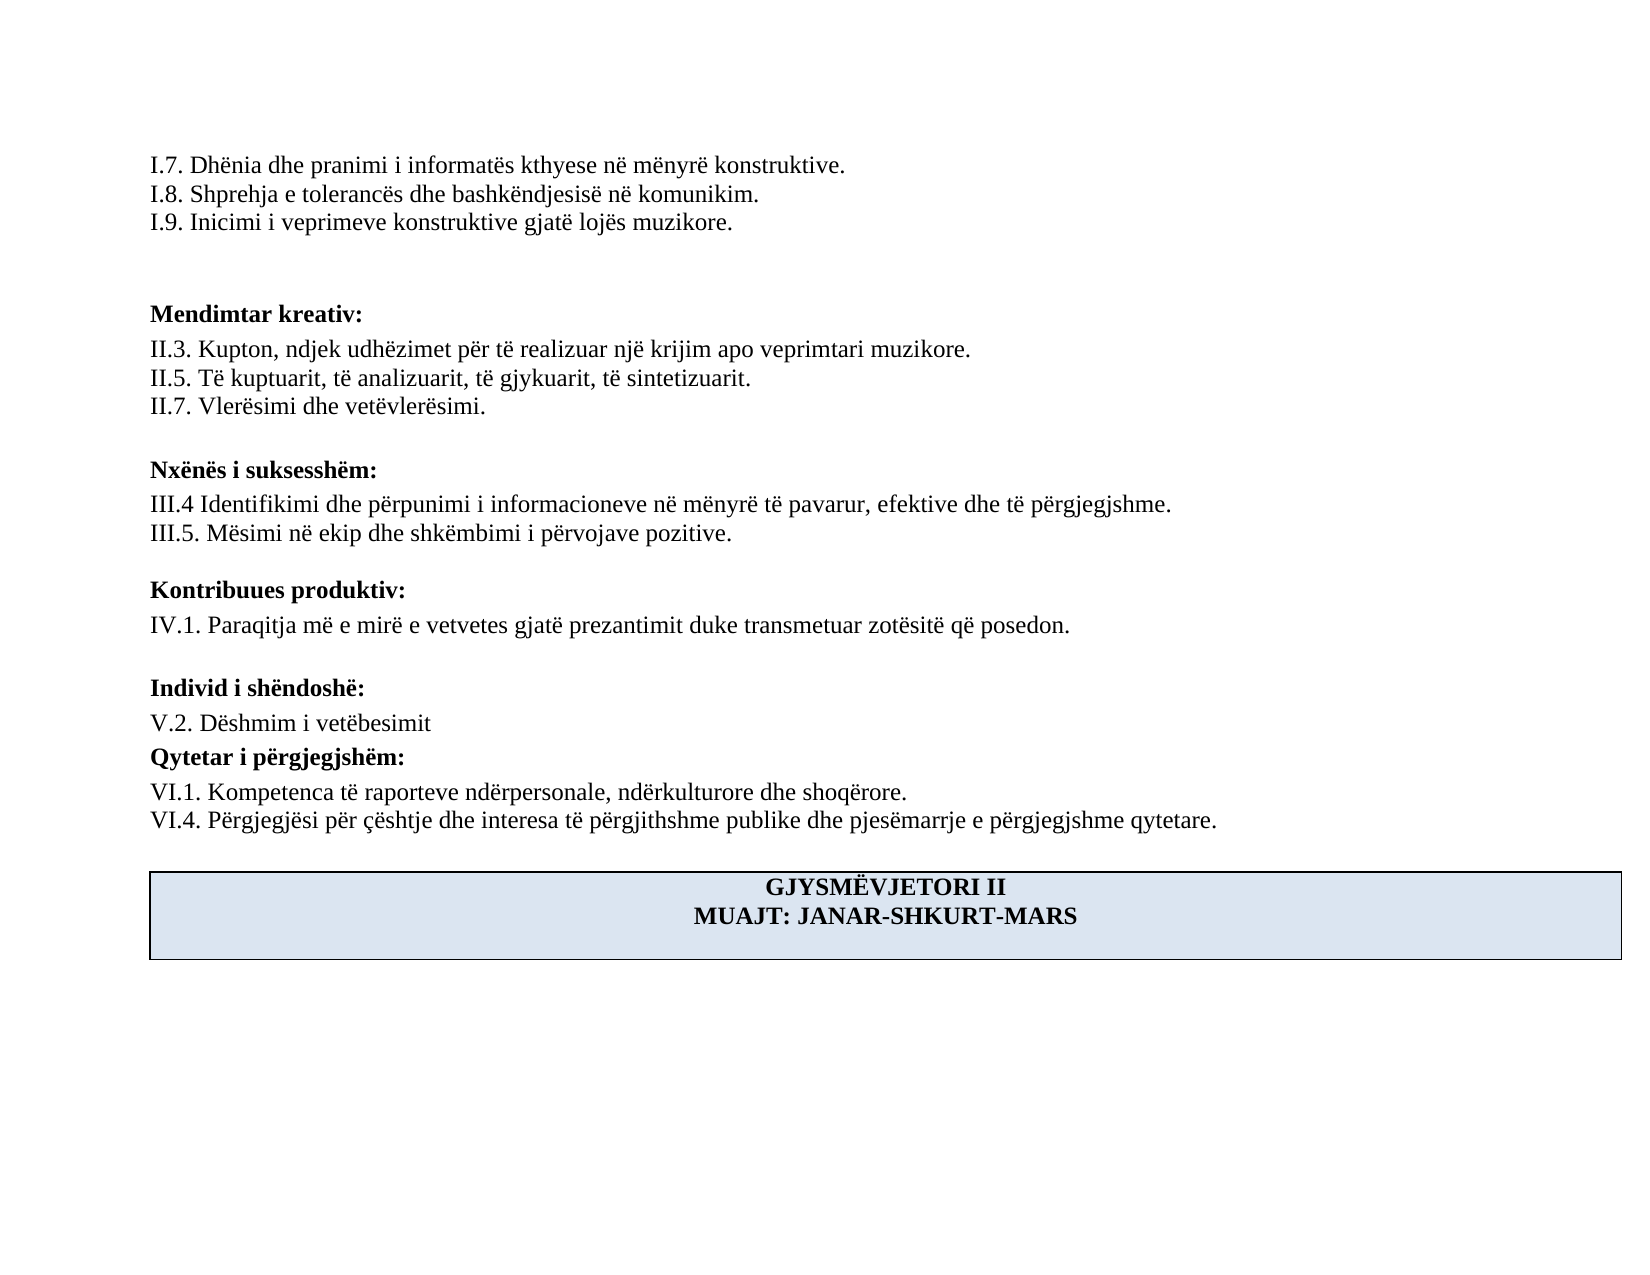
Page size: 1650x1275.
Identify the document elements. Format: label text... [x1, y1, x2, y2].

text III.4 Identifikimi dhe përpunimi i informacioneve në mënyrë të pavarur, efektive dhe të përgjegjshme. [150, 489, 1500, 518]
text I.8. Shprehja e tolerancës dhe bashkëndjesisë në komunikim. [150, 179, 1500, 207]
text Qytetar i përgjegjshëm: [150, 742, 1500, 771]
text II.3. Kupton, ndjek udhëzimet për të realizuar një krijim apo veprimtari muzikore. [150, 334, 1500, 363]
text VI.1. Kompetenca të raporteve ndërpersonale, ndërkulturore dhe shoqërore. [150, 777, 1500, 805]
text III.5. Mësimi në ekip dhe shkëmbimi i përvojave pozitive. [150, 518, 1500, 547]
text Mendimtar kreativ: [150, 299, 1500, 328]
text I.7. Dhënia dhe pranimi i informatës kthyese në mënyrë konstruktive. [150, 150, 1500, 179]
table_header GJYSMËVJETORI II MUAJT: JANAR-SHKURT-MARS [151, 873, 1621, 959]
text I.9. Inicimi i veprimeve konstruktive gjatë lojës muzikore. [150, 207, 1500, 236]
text Individ i shëndoshë: [150, 673, 1500, 702]
text VI.4. Përgjegjësi për çështje dhe interesa të përgjithshme publike dhe pjesëmarrje e përgjegjshme qytetare. [150, 805, 1500, 866]
text V.2. Dëshmim i vetëbesimit [150, 708, 1500, 736]
text Kontribuues produktiv: [150, 575, 1500, 604]
text II.5. Të kuptuarit, të analizuarit, të gjykuarit, të sintetizuarit. [150, 363, 1500, 391]
text II.7. Vlerësimi dhe vetëvlerësimi. [150, 391, 1500, 420]
text IV.1. Paraqitja më e mirë e vetvetes gjatë prezantimit duke transmetuar zotësitë që posedon. [150, 610, 1500, 639]
text Nxënës i suksesshëm: [150, 455, 1500, 483]
